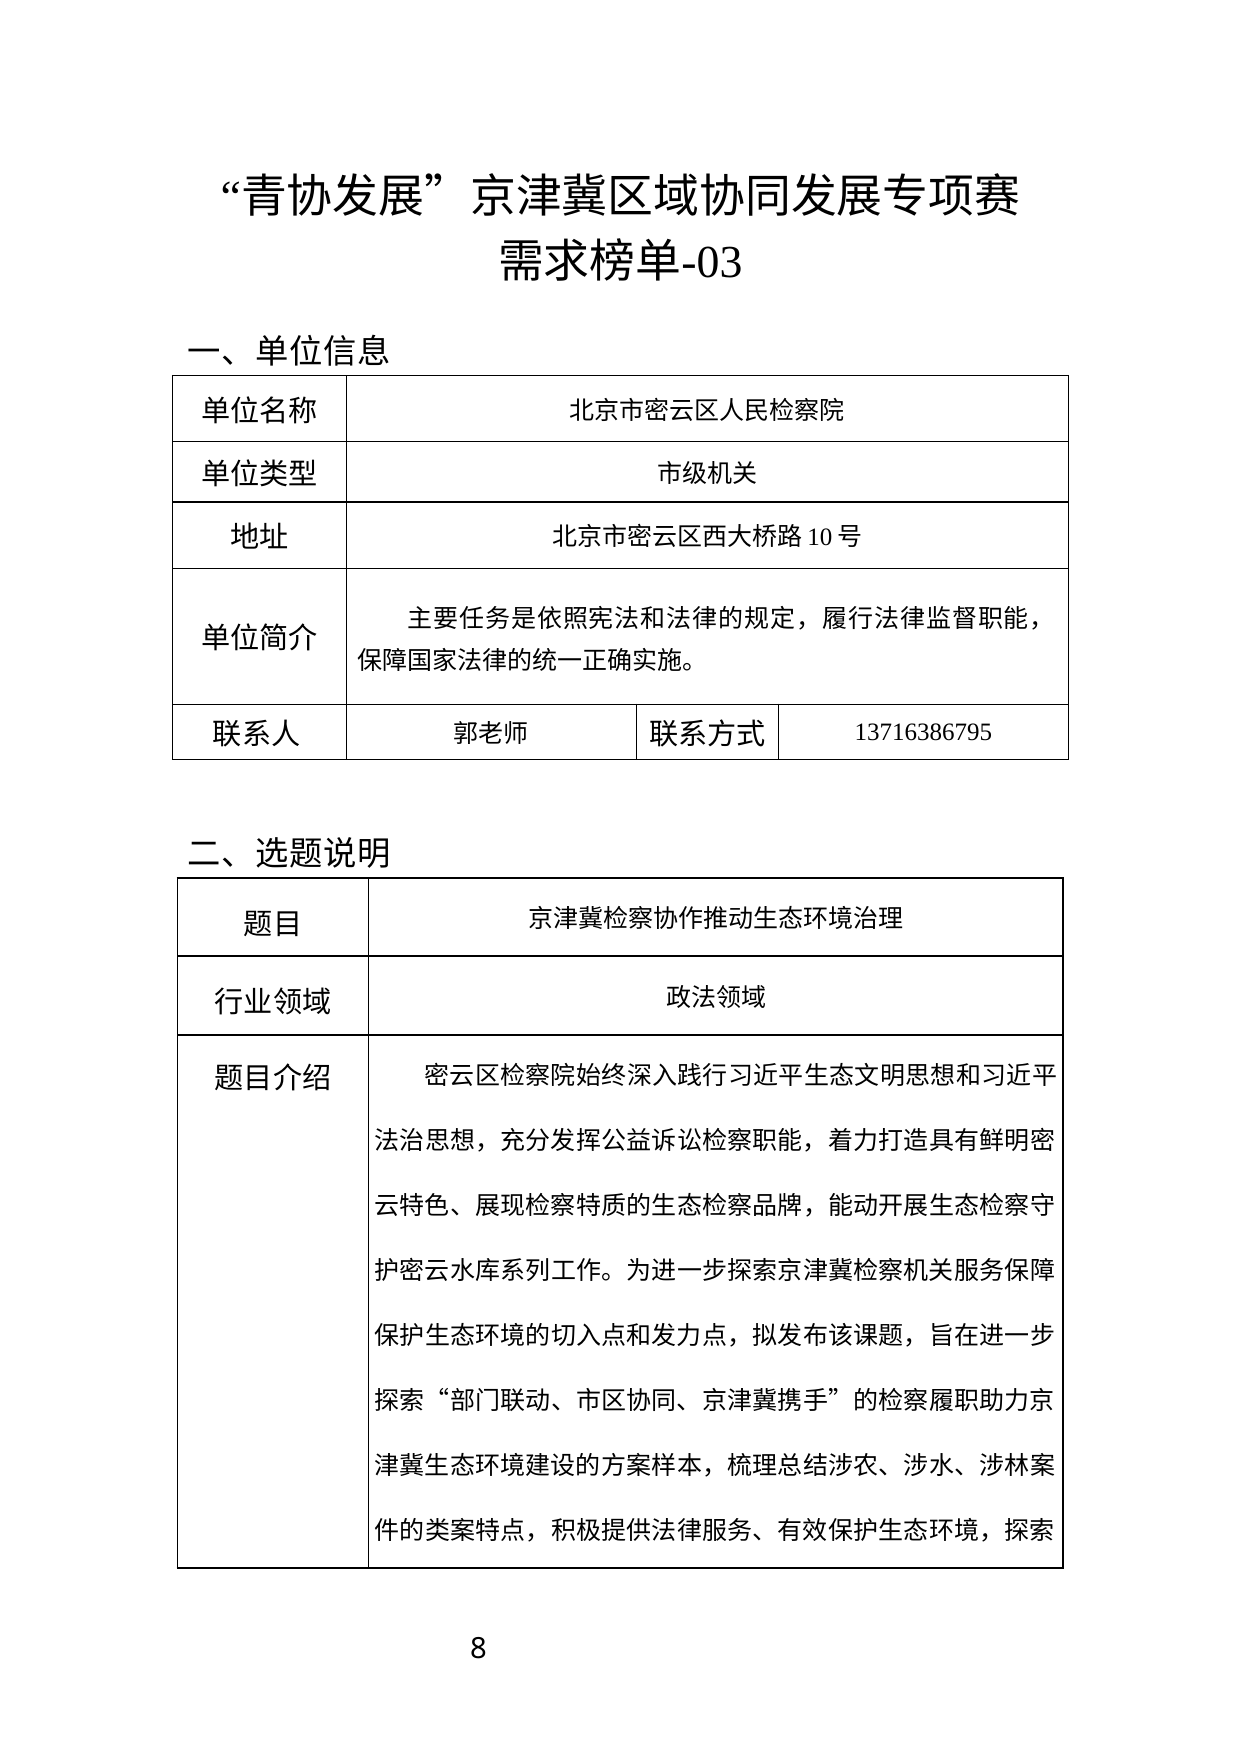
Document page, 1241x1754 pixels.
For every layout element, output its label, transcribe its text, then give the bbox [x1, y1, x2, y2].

table_cell 行业领域 [178, 957, 368, 1034]
table_cell 联系方式 [637, 705, 778, 759]
table_cell 市级机关 [347, 442, 1068, 501]
text 一、单位信息 [187, 316, 1053, 375]
table_cell 单位简介 [173, 569, 346, 703]
table_header 北京市密云区人民检察院 [347, 376, 1068, 441]
table_header 题目 [178, 879, 368, 955]
table_header 京津冀检察协作推动生态环境治理 [369, 879, 1062, 955]
table_cell 题目介绍 [178, 1036, 368, 1567]
table_cell 郭老师 [347, 705, 636, 759]
table_cell 13716386795 [779, 705, 1068, 759]
table_cell 地址 [173, 503, 346, 567]
table_cell 主要任务是依照宪法和法律的规定，履行法律监督职能，保障国家法律的统一正确实施。 [347, 569, 1068, 703]
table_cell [369, 1036, 1062, 1567]
text 需求榜单-03 [187, 224, 1053, 291]
text “青协发展”京津冀区域协同发展专项赛 [187, 162, 1053, 224]
text 二、选题说明 [187, 819, 1053, 877]
table_cell 联系人 [173, 705, 346, 759]
table_cell 政法领域 [369, 957, 1062, 1034]
table_cell 北京市密云区西大桥路10号 [347, 503, 1068, 567]
table_header 单位名称 [173, 376, 346, 441]
table_cell 单位类型 [173, 442, 346, 501]
